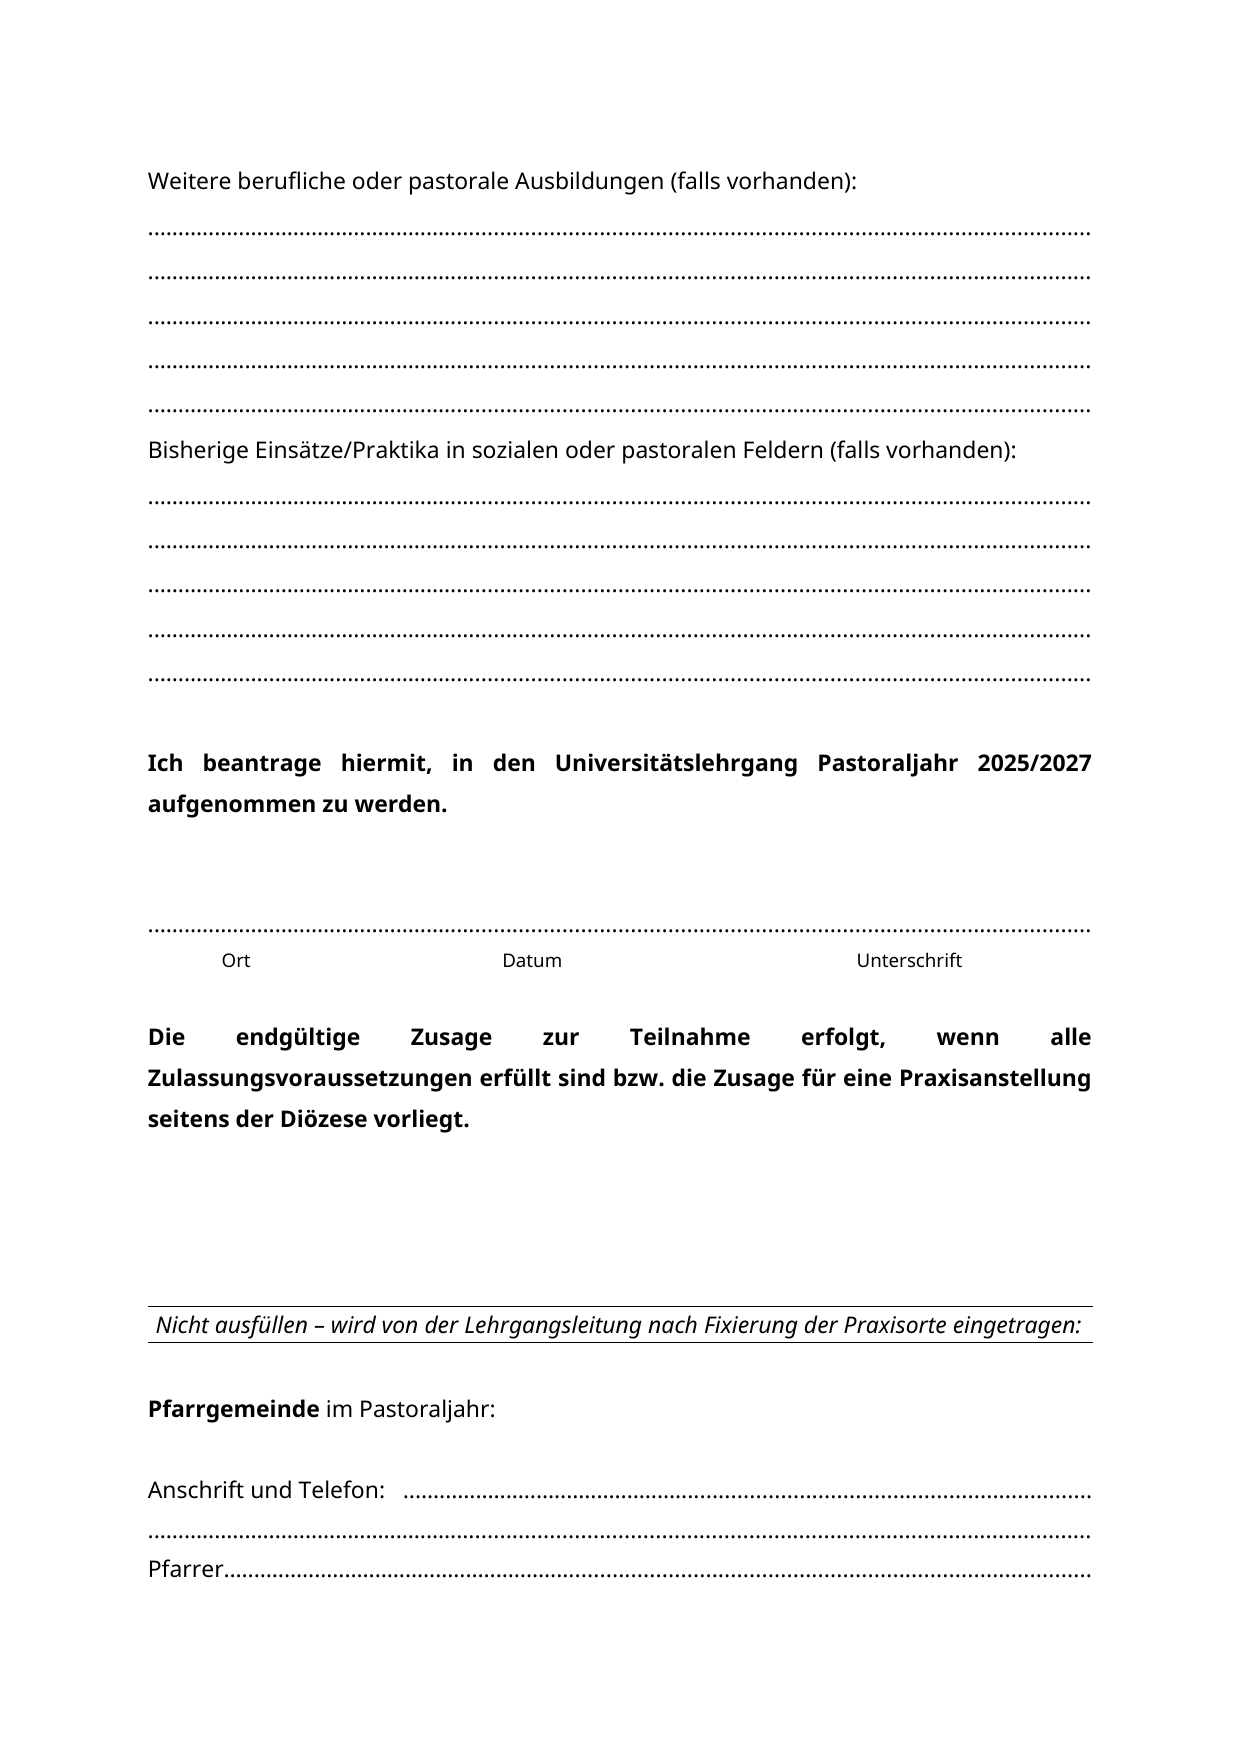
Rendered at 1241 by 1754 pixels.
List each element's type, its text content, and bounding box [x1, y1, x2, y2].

text Die endgültige Zusage zur Teilnahme erfolgt, wenn alle Zulassungsvoraussetzungen erfüllt sind bzw. die Zusage für eine Praxisanstellung seitens der Diözese vorliegt. [148, 1021, 1093, 1134]
text Bisherige Einsätze/Praktika in sozialen oder pastoralen Feldern (falls vorhanden): [148, 434, 1093, 465]
text Weitere berufliche oder pastorale Ausbildungen (falls vorhanden): [148, 165, 1093, 196]
text Nicht ausfüllen – wird von der Lehrgangsleitung nach Fixierung der Praxisorte eingetragen: [148, 1307, 1093, 1342]
text Pfarrgemeinde im Pastoraljahr: [148, 1393, 1093, 1424]
text Ort Datum Unterschrift [148, 947, 1093, 973]
text Pfarrer [148, 1553, 1093, 1584]
text Anschrift und Telefon: [148, 1474, 1093, 1506]
text Ich beantrage hiermit, in den Universitätslehrgang Pastoraljahr 2025/2027 aufgenommen zu werden. [148, 747, 1093, 819]
